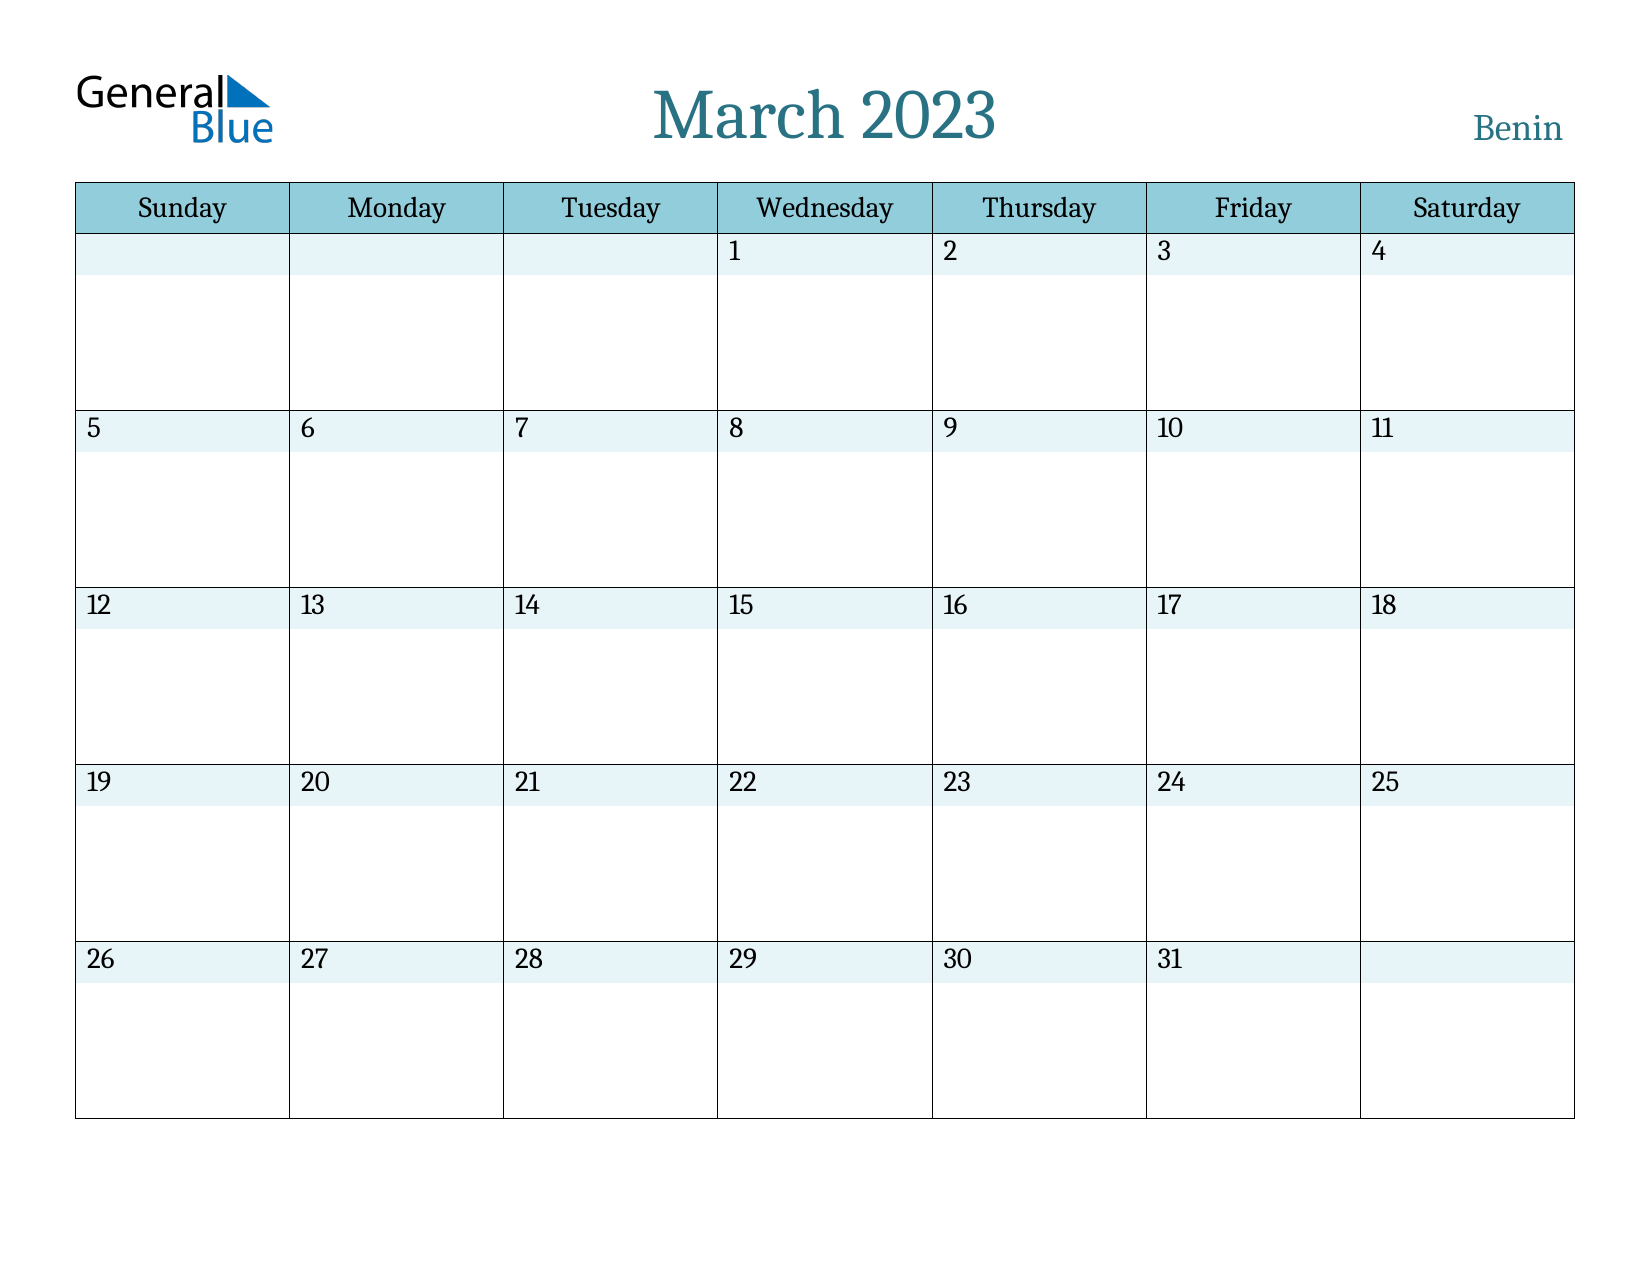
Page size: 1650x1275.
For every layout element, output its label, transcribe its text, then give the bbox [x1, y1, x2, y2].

table_cell Sunday [76, 183, 289, 233]
table_cell [1361, 452, 1574, 587]
table_cell [290, 983, 503, 1118]
table_cell 7 [504, 411, 717, 452]
table_cell [504, 806, 717, 941]
table_cell [1361, 983, 1574, 1118]
table_cell [1147, 275, 1360, 410]
table_cell [76, 983, 289, 1118]
table_cell 26 [76, 942, 289, 983]
table_cell 8 [718, 411, 932, 452]
table_cell [76, 275, 289, 410]
table_cell 30 [933, 942, 1146, 983]
table_cell 18 [1361, 588, 1574, 629]
table_cell 13 [290, 588, 503, 629]
table_cell 11 [1361, 411, 1574, 452]
table_cell [290, 275, 503, 410]
table_cell [1147, 806, 1360, 941]
table_header March 2023 [504, 75, 1146, 182]
table_cell 28 [504, 942, 717, 983]
table_cell Tuesday [504, 183, 717, 233]
table_cell Monday [290, 183, 503, 233]
table_cell Saturday [1361, 183, 1574, 233]
table_cell [1147, 629, 1360, 764]
table_cell 31 [1147, 942, 1360, 983]
table_cell 4 [1361, 234, 1574, 275]
table_cell 24 [1147, 765, 1360, 806]
table_cell Friday [1147, 183, 1360, 233]
table_cell [1361, 629, 1574, 764]
table_cell [718, 629, 932, 764]
table_cell [718, 452, 932, 587]
table_cell [718, 983, 932, 1118]
table_cell [76, 234, 289, 275]
table_cell Thursday [933, 183, 1146, 233]
table_cell [1361, 275, 1574, 410]
table_cell [504, 629, 717, 764]
table_cell [504, 234, 717, 275]
table_cell 17 [1147, 588, 1360, 629]
table_cell 2 [933, 234, 1146, 275]
table_cell Wednesday [718, 183, 932, 233]
table_header [76, 75, 503, 182]
table_header Benin [1146, 75, 1574, 182]
picture [77, 75, 273, 143]
table_cell 15 [718, 588, 932, 629]
table_cell 6 [290, 411, 503, 452]
table_cell [1147, 983, 1360, 1118]
table_cell 10 [1147, 411, 1360, 452]
table_cell [933, 983, 1146, 1118]
table_cell 27 [290, 942, 503, 983]
table_cell 14 [504, 588, 717, 629]
table_cell [933, 806, 1146, 941]
table_cell [933, 629, 1146, 764]
table_cell 20 [290, 765, 503, 806]
table_cell 25 [1361, 765, 1574, 806]
table_cell [504, 275, 717, 410]
table_cell 21 [504, 765, 717, 806]
table_cell [1361, 942, 1574, 983]
table_cell [290, 629, 503, 764]
table_cell [290, 452, 503, 587]
table_cell [1361, 806, 1574, 941]
table_cell 9 [933, 411, 1146, 452]
table_cell [76, 629, 289, 764]
table_cell 5 [76, 411, 289, 452]
table_cell 23 [933, 765, 1146, 806]
table_cell [76, 452, 289, 587]
table_cell [933, 275, 1146, 410]
table_cell 16 [933, 588, 1146, 629]
table_cell 3 [1147, 234, 1360, 275]
table_cell [290, 806, 503, 941]
table_cell 22 [718, 765, 932, 806]
table_cell [933, 452, 1146, 587]
table_cell 29 [718, 942, 932, 983]
table_cell [76, 806, 289, 941]
table_cell 19 [76, 765, 289, 806]
table_cell [718, 806, 932, 941]
table_cell 12 [76, 588, 289, 629]
table_cell [1147, 452, 1360, 587]
table_cell [290, 234, 503, 275]
table_cell [718, 275, 932, 410]
table_cell [504, 983, 717, 1118]
table_cell [504, 452, 717, 587]
table_cell 1 [718, 234, 932, 275]
